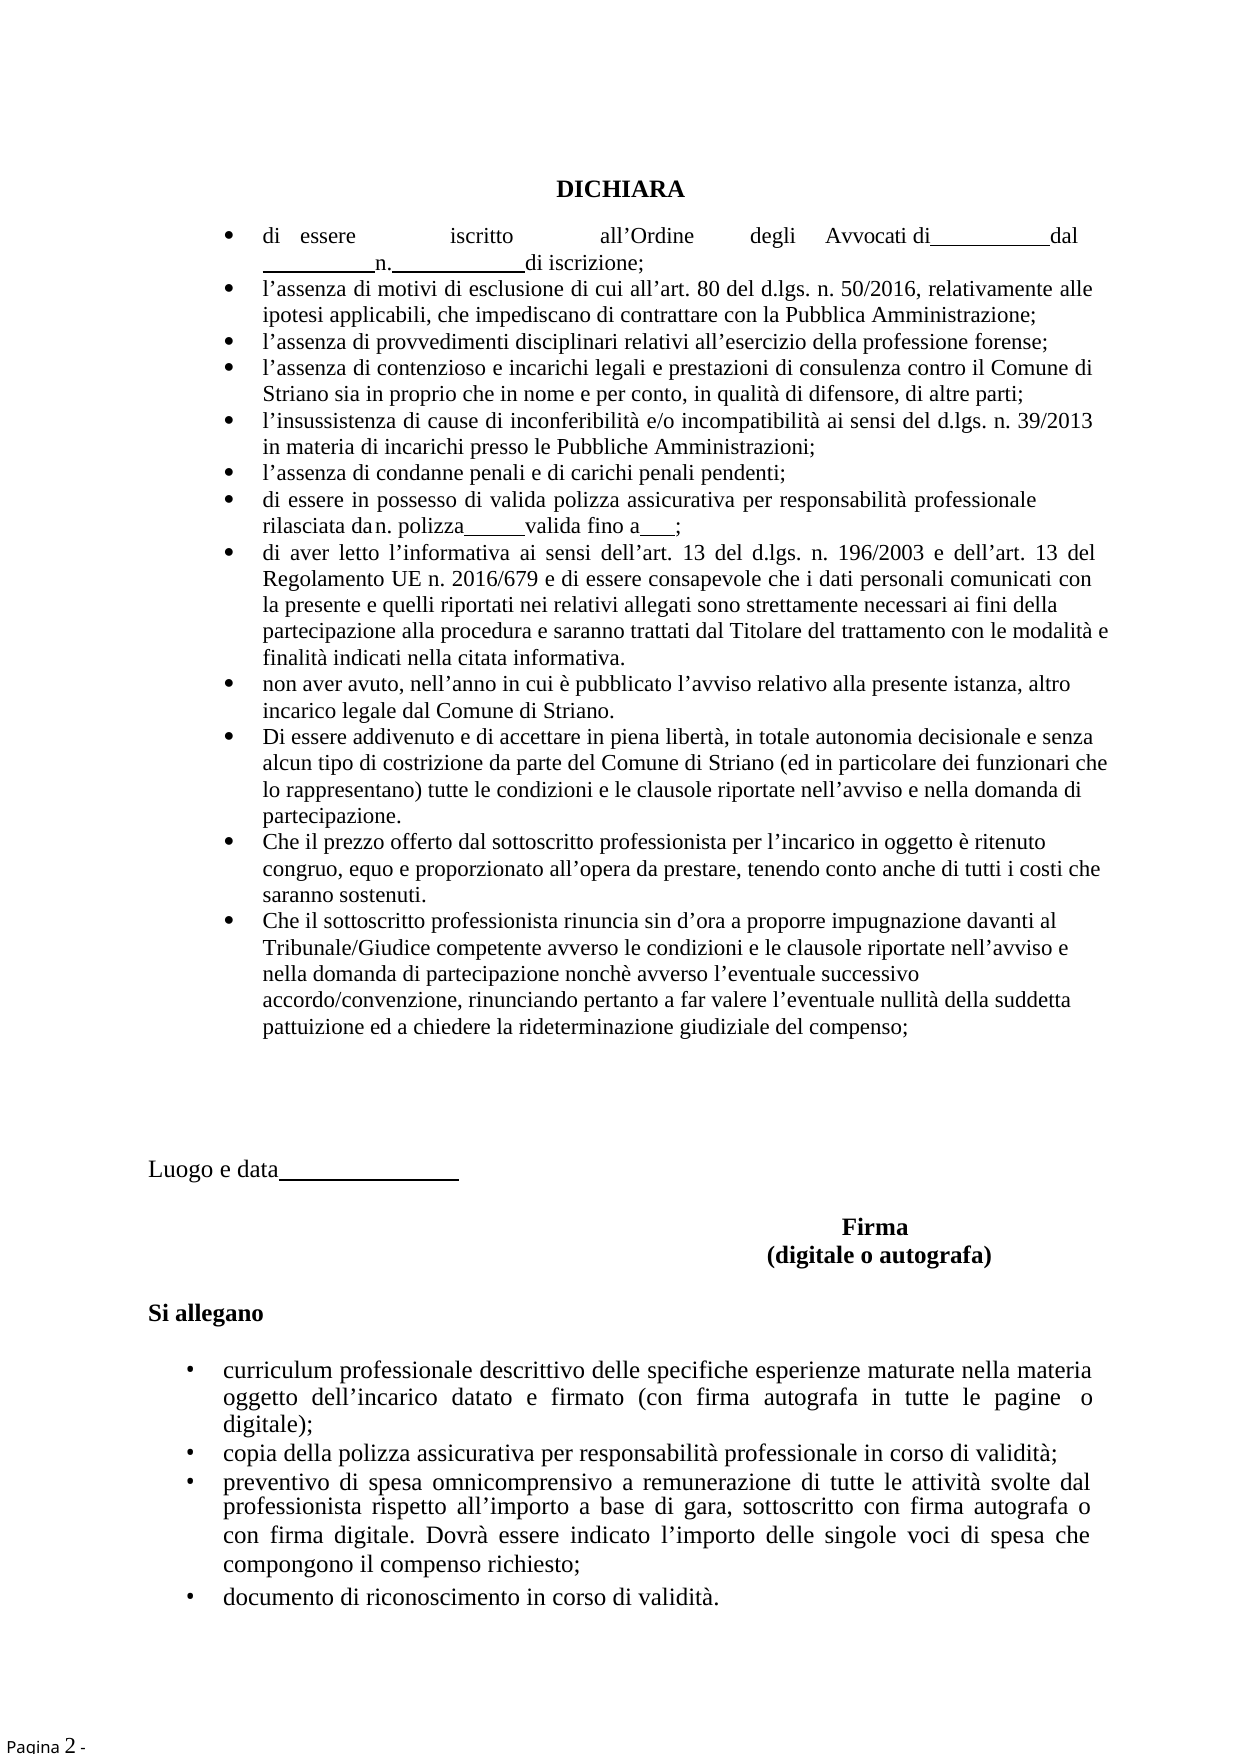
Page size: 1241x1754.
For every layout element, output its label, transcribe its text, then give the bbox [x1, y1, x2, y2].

list Che il prezzo offerto dal sottoscritto professionista per l’incarico in oggetto è ritenuto congruo, equo e proporzionato all’opera da prestare, tenendo conto anche di tutti i costi che saranno sostenuti. [225, 828, 1111, 907]
list Di essere addivenuto e di accettare in piena libertà, in totale autonomia decisionale e senza alcun tipo di costrizione da parte del Comune di Striano (ed in particolare dei funzionari che lo rappresentano) tutte le condizioni e le clausole riportate nell’avviso e nella domanda di partecipazione. [225, 723, 1111, 828]
list preventivo di spesa omnicomprensivo a remunerazione di tutte le attività svolte dal professionista rispetto all’importo a base di gara, sottoscritto con firma autografa o [185, 1467, 1093, 1520]
text Si allegano [148, 1298, 1111, 1327]
list l’insussistenza di cause di inconferibilità e/o incompatibilità ai sensi del d.lgs. n. 39/2013 in materia di incarichi presso le Pubbliche Amministrazioni; [225, 407, 1111, 459]
list l’assenza di motivi di esclusione di cui all’art. 80 del d.lgs. n. 50/2016, relativamente alle ipotesi applicabili, che impediscano di contrattare con la Pubblica Amministrazione; [225, 275, 1111, 328]
list curriculum professionale descrittivo delle specifiche esperienze maturate nella materia oggetto dell’incarico datato e firmato (con firma autografa in tutte le pagine o digitale); [185, 1354, 1093, 1437]
subtitle Firma (digitale o autografa) [767, 1212, 993, 1269]
list copia della polizza assicurativa per responsabilità professionale in corso di validità; [185, 1437, 1111, 1467]
list di essere in possesso di valida polizza assicurativa per responsabilità professionale rilasciata da n. polizza valida fino a ; [225, 486, 1111, 538]
list documento di riconoscimento in corso di validità. [185, 1577, 1111, 1612]
list Che il sottoscritto professionista rinuncia sin d’ora a proporre impugnazione davanti al Tribunale/Giudice competente avverso le condizioni e le clausole riportate nell’avviso e nella domanda di partecipazione nonchè avverso l’eventuale successivo accordo/convenzione, rinunciando pertanto a far valere l’eventuale nullità della suddetta pattuizione ed a chiedere la rideterminazione giudiziale del compenso; [225, 907, 1111, 1039]
list l’assenza di contenzioso e incarichi legali e prestazioni di consulenza contro il Comune di Striano sia in proprio che in nome e per conto, in qualità di difensore, di altre parti; [225, 354, 1111, 407]
list di essere iscritto all’Ordine degli Avvocati di dal n. di iscrizione; [225, 222, 1111, 275]
list l’assenza di provvedimenti disciplinari relativi all’esercizio della professione forense; [225, 328, 1111, 354]
text con firma digitale. Dovrà essere indicato l’importo delle singole voci di spesa che compongono il compenso richiesto; [223, 1520, 1111, 1577]
subtitle DICHIARA [130, 174, 1111, 203]
list di aver letto l’informativa ai sensi dell’art. 13 del d.lgs. n. 196/2003 e dell’art. 13 del Regolamento UE n. 2016/679 e di essere consapevole che i dati personali comunicati con la presente e quelli riportati nei relativi allegati sono strettamente necessari ai fini della partecipazione alla procedura e saranno trattati dal Titolare del trattamento con le modalità e finalità indicati nella citata informativa. [225, 538, 1111, 670]
list non aver avuto, nell’anno in cui è pubblicato l’avviso relativo alla presente istanza, altro incarico legale dal Comune di Striano. [225, 670, 1111, 723]
text Luogo e data [148, 1154, 1111, 1183]
list l’assenza di condanne penali e di carichi penali pendenti; [225, 459, 1111, 486]
